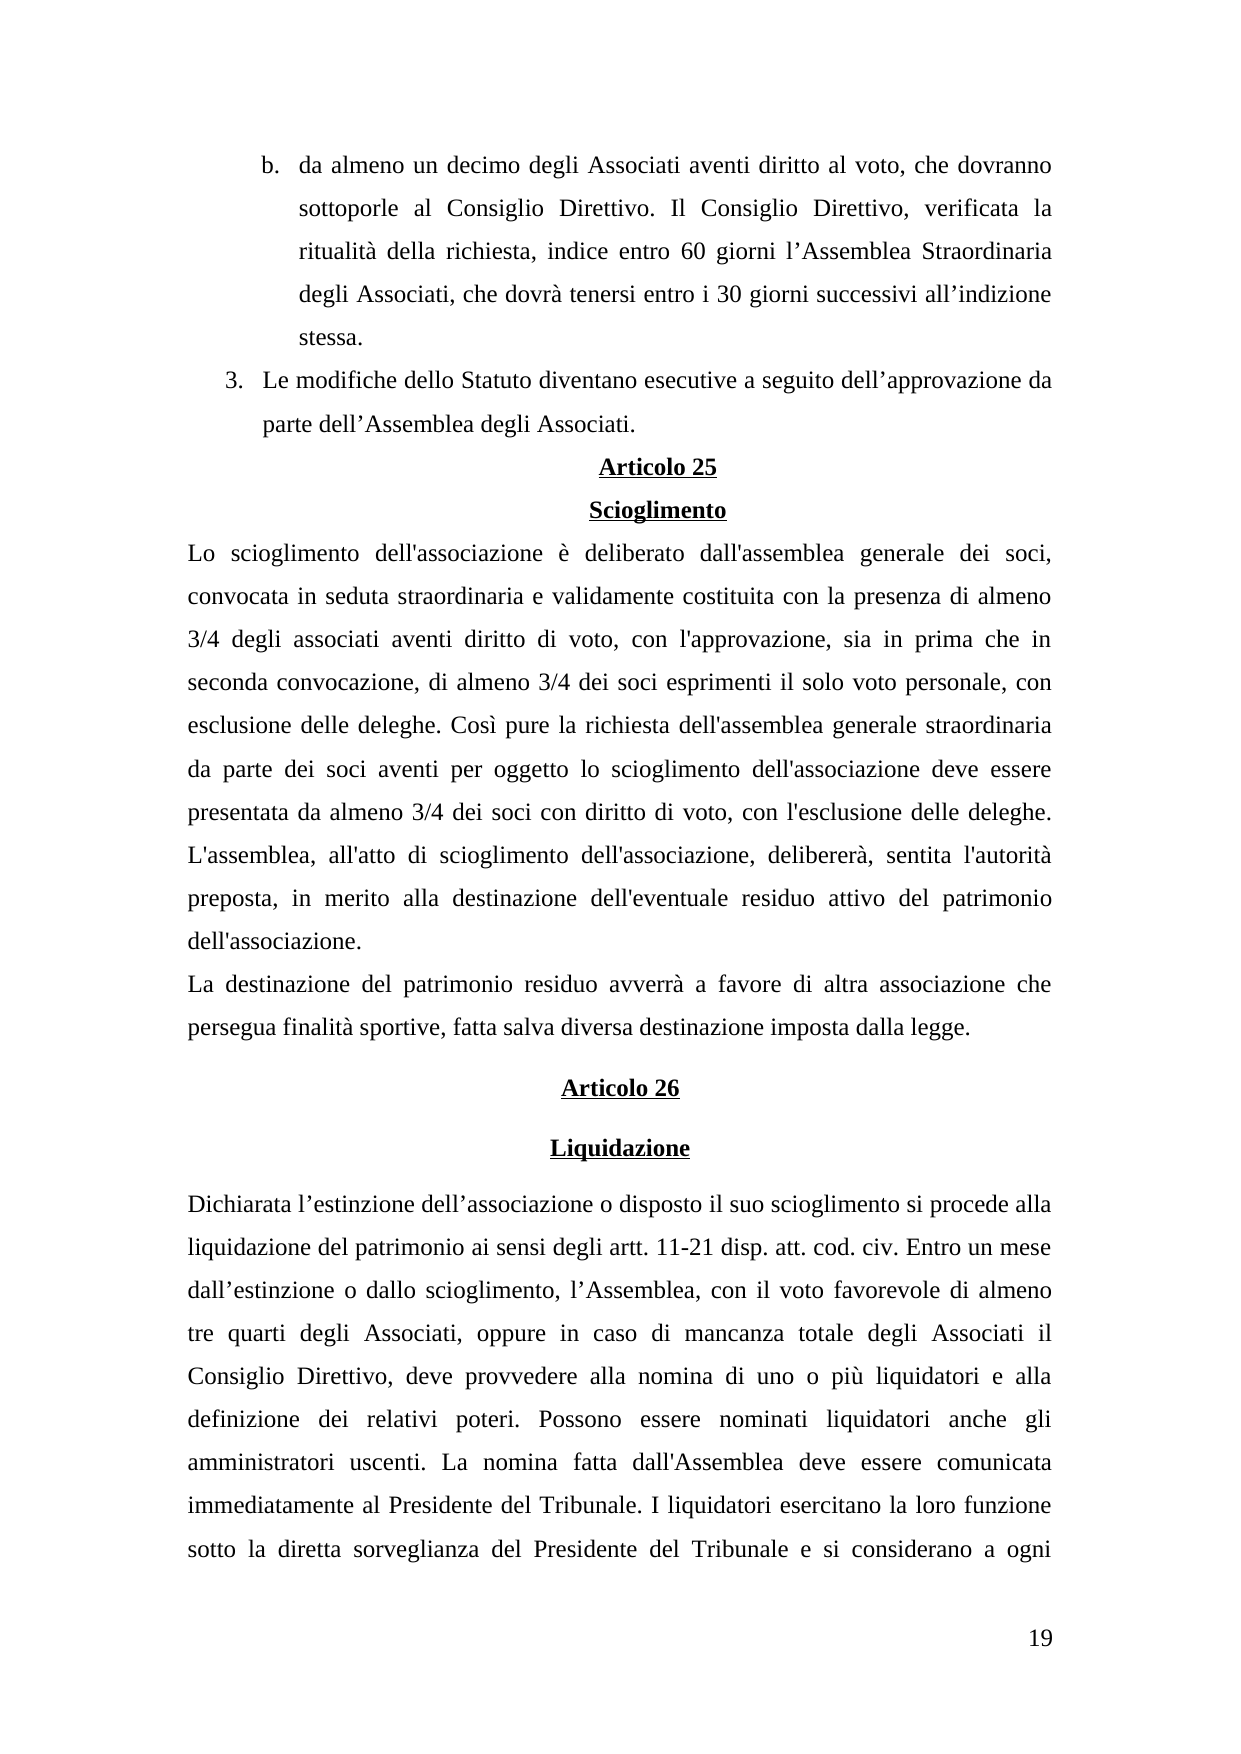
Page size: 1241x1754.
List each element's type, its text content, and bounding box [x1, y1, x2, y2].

text Liquidazione [187, 1133, 1053, 1162]
list Articolo 25 [262, 452, 1053, 481]
text La destinazione del patrimonio residuo avverrà a favore di altra associazione che persegua finalità sportive, fatta salva diversa destinazione imposta dalla legge. [187, 969, 1053, 1041]
list Scioglimento [262, 495, 1053, 524]
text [187, 1189, 1053, 1562]
list Le modifiche dello Statuto diventano esecutive a seguito dell’approvazione da parte dell’Assemblea degli Associati. [225, 366, 1053, 437]
text Lo scioglimento dell'associazione è deliberato dall'assemblea generale dei soci, convocata in seduta straordinaria e validamente costituita con la presenza di almeno 3/4 degli associati aventi diritto di voto, con l'approvazione, sia in prima che in seconda convocazione, di almeno 3/4 dei soci esprimenti il solo voto personale, con esclusione delle deleghe. Così pure la richiesta dell'assemblea generale straordinaria da parte dei soci aventi per oggetto lo scioglimento dell'associazione deve essere presentata da almeno 3/4 dei soci con diritto di voto, con l'esclusione delle deleghe. L'assemblea, all'atto di scioglimento dell'associazione, delibererà, sentita l'autorità preposta, in merito alla destinazione dell'eventuale residuo attivo del patrimonio dell'associazione. [187, 538, 1053, 955]
list da almeno un decimo degli Associati aventi diritto al voto, che dovranno sottoporle al Consiglio Direttivo. Il Consiglio Direttivo, verificata la ritualità della richiesta, indice entro 60 giorni l’Assemblea Straordinaria degli Associati, che dovrà tenersi entro i 30 giorni successivi all’indizione stessa. [261, 150, 1053, 351]
text Articolo 26 [187, 1073, 1053, 1102]
